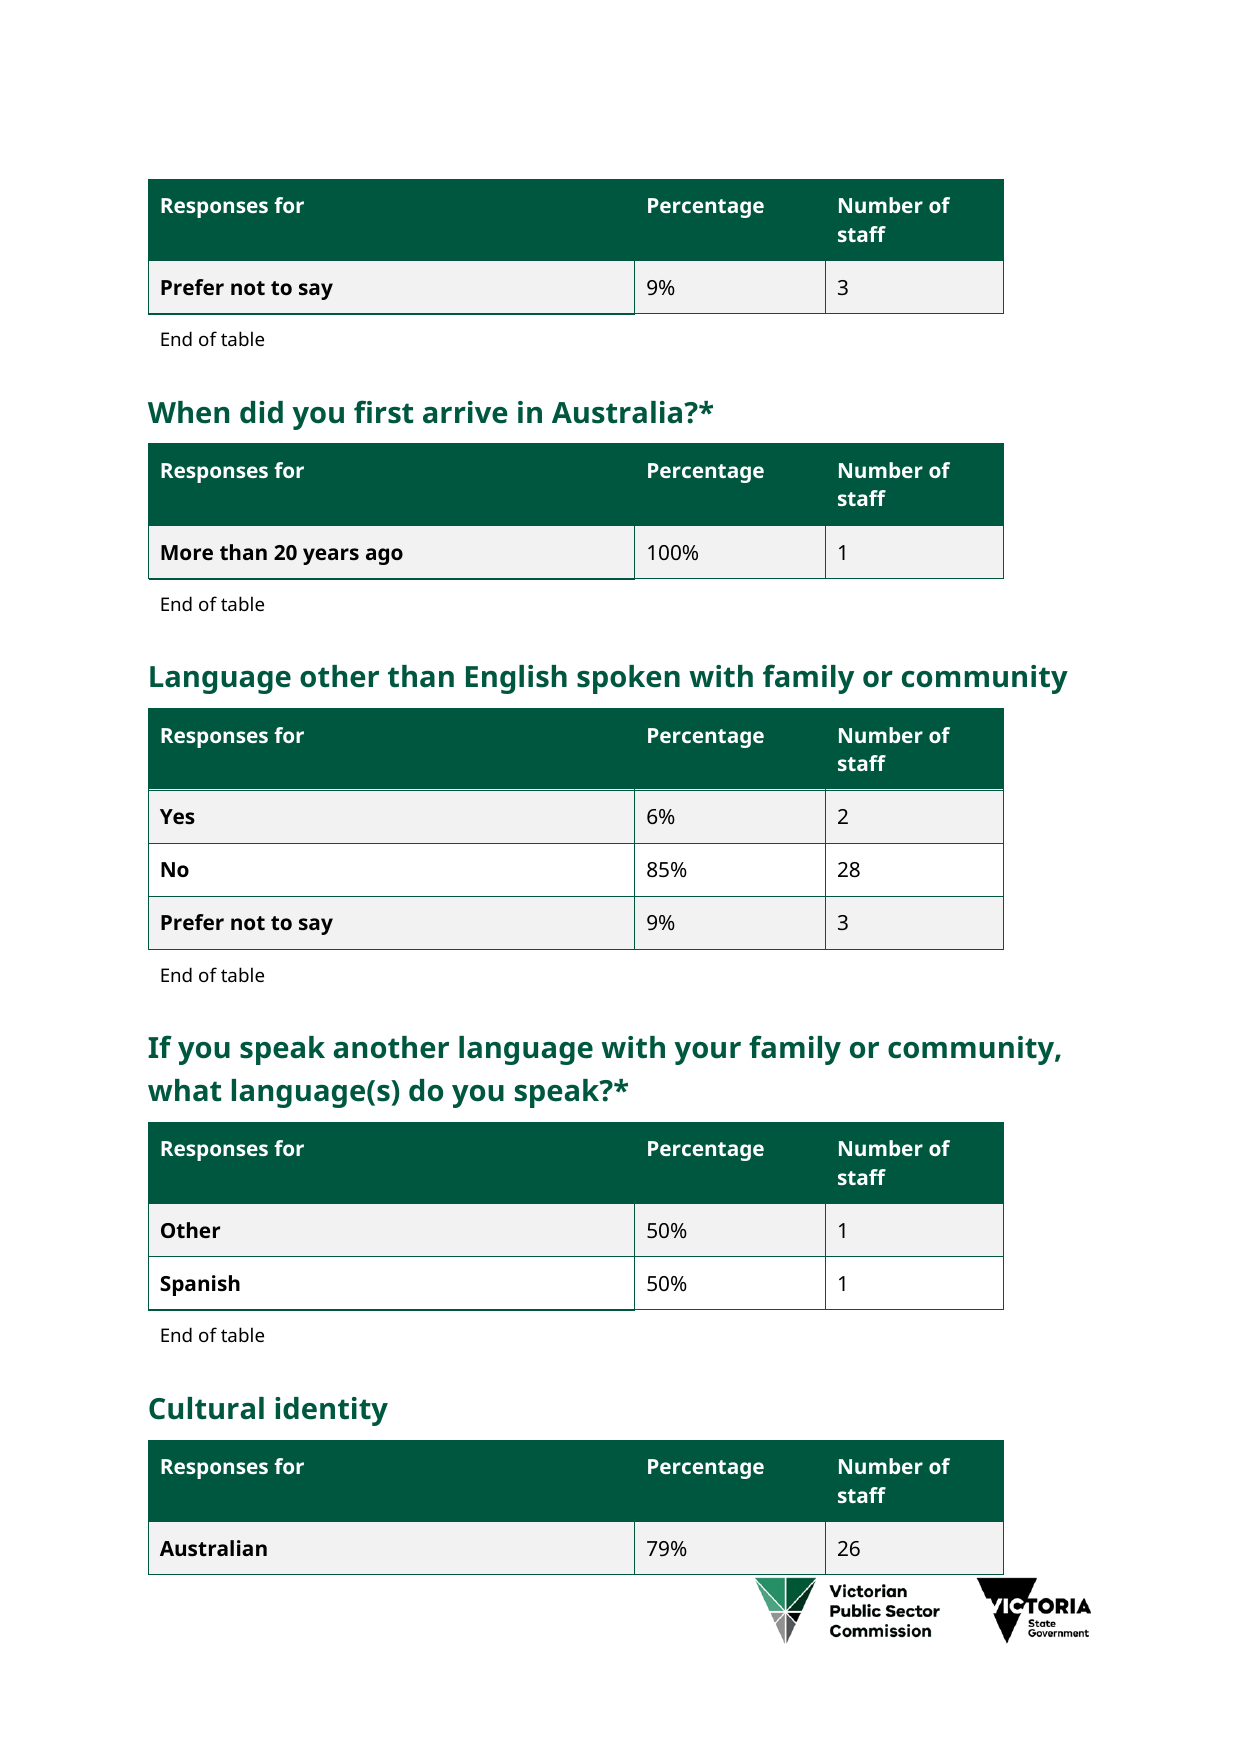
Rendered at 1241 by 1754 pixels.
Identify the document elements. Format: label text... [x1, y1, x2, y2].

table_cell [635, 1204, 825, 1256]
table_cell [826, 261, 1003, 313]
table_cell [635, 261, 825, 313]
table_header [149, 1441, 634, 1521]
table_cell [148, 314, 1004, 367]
subtitle Cultural identity [148, 1388, 1092, 1428]
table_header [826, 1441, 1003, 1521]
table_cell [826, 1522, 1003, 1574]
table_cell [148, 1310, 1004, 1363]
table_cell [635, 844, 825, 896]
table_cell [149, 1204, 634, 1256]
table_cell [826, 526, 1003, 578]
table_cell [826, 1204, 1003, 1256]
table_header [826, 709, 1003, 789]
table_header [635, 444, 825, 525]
subtitle When did you first arrive in Australia?* [148, 392, 1092, 432]
subtitle Language other than English spoken with family or community [148, 657, 1092, 696]
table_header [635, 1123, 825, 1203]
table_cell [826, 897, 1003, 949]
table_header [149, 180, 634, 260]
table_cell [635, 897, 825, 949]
subtitle If you speak another language with your family or community, what language(s) do you speak?* [148, 1027, 1092, 1110]
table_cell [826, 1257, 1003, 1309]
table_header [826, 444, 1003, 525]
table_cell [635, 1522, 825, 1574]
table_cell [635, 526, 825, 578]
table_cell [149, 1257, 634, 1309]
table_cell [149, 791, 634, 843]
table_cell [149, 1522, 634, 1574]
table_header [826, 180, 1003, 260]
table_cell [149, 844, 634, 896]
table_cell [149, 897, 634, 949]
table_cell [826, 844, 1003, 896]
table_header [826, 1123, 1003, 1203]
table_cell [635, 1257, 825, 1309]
picture [754, 1577, 1093, 1645]
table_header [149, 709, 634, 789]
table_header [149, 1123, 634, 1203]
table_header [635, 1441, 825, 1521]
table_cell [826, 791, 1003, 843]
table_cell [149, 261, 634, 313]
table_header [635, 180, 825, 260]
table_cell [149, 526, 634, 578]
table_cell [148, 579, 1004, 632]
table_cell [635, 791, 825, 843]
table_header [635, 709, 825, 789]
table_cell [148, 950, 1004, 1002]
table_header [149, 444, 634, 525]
